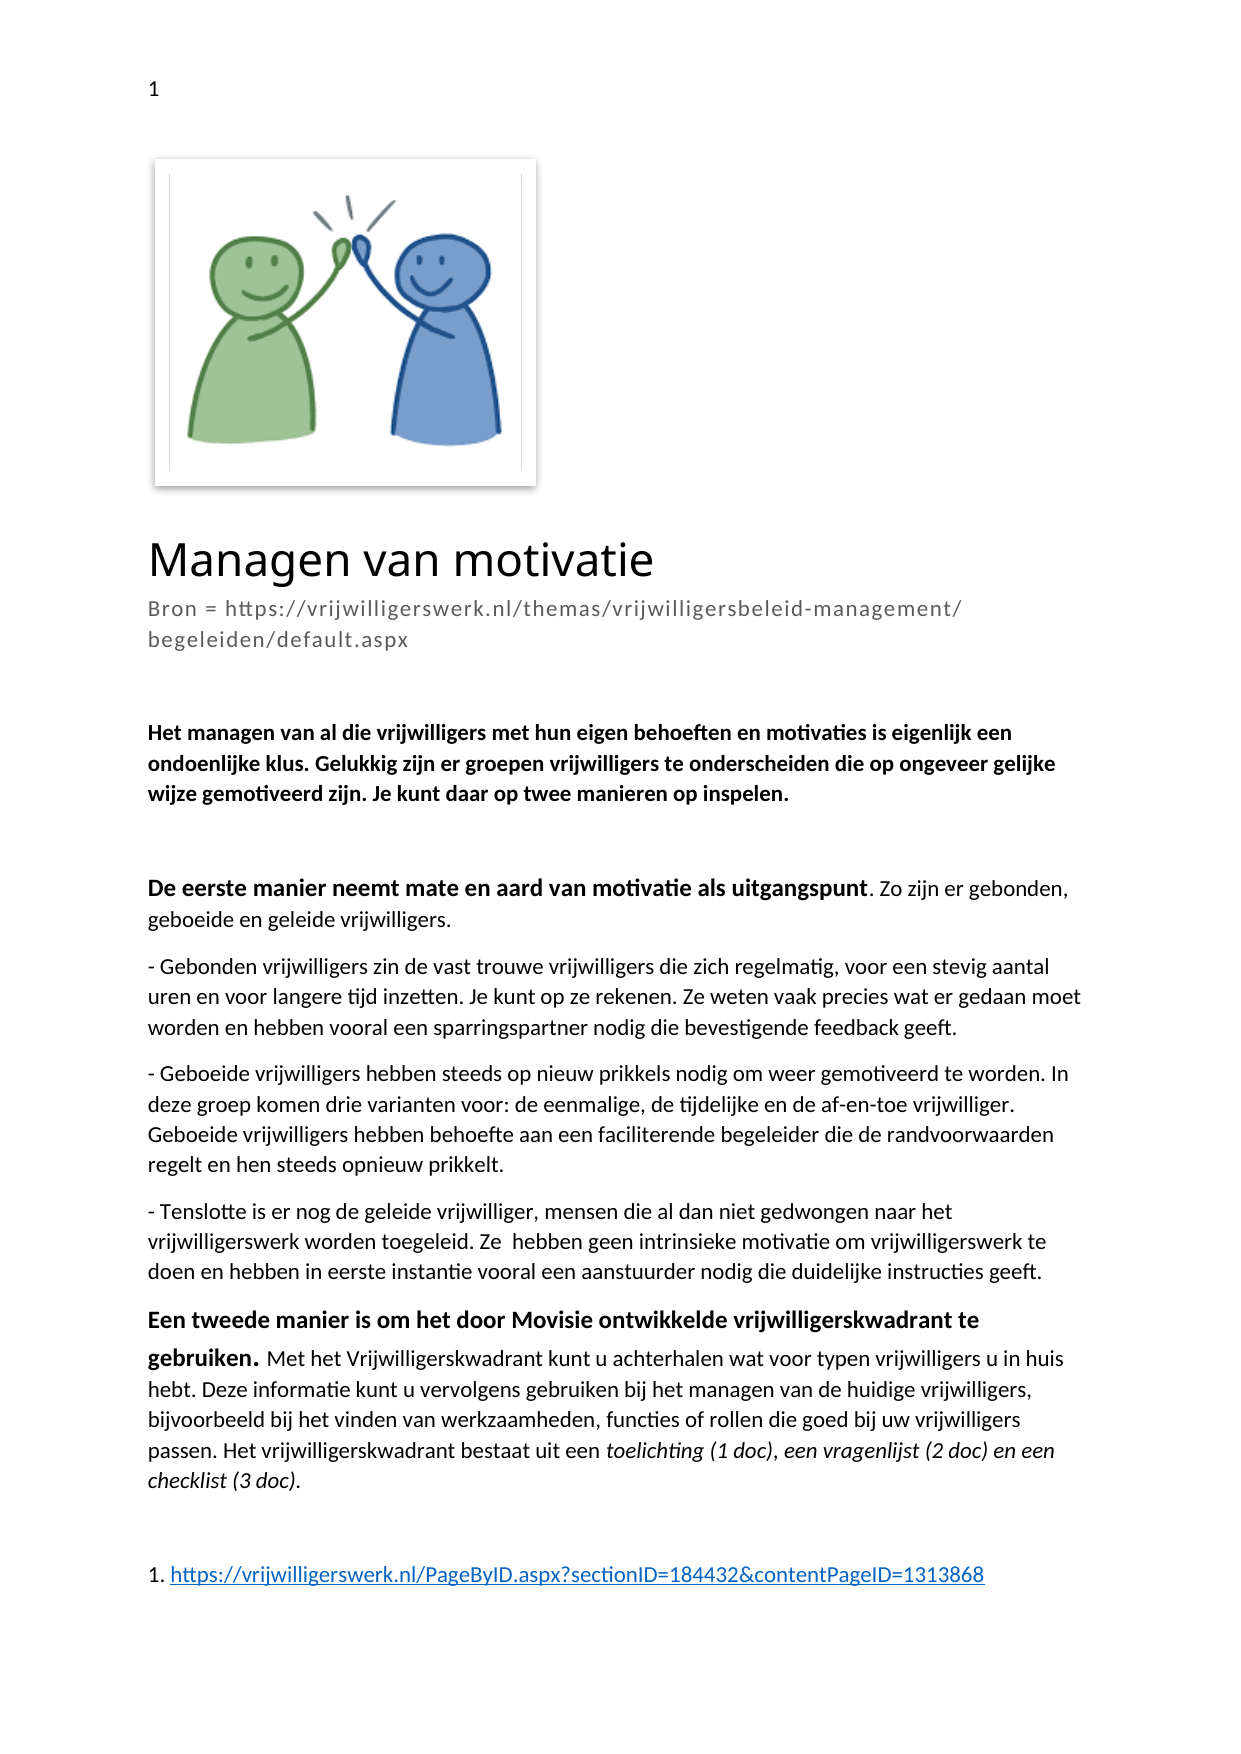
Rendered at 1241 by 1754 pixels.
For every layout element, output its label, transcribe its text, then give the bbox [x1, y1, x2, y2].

subtitle Managen van motivatie [148, 527, 1093, 589]
text - Tenslotte is er nog de geleide vrijwilliger, mensen die al dan niet gedwongen naar het vrijwilligerswerk worden toegeleid. Ze hebben geen intrinsieke motivatie om vrijwilligerswerk te doen en hebben in eerste instantie vooral een aanstuurder nodig die duidelijke instructies geeft. [148, 1197, 1093, 1285]
picture [169, 174, 522, 471]
text Het managen van al die vrijwilligers met hun eigen behoeften en motivaties is eigenlijk een ondoenlijke klus. Gelukkig zijn er groepen vrijwilligers te onderscheiden die op ongeveer gelijke wijze gemotiveerd zijn. Je kunt daar op twee manieren op inspelen. [148, 718, 1093, 807]
text De eerste manier neemt mate en aard van motivatie als uitgangspunt. Zo zijn er gebonden, geboeide en geleide vrijwilligers. [148, 873, 1093, 933]
subtitle Bron = https://vrijwilligerswerk.nl/themas/vrijwilligersbeleid-management/begeleiden/default.aspx [148, 594, 1093, 653]
text - Gebonden vrijwilligers zin de vast trouwe vrijwilligers die zich regelmatig, voor een stevig aantal uren en voor langere tijd inzetten. Je kunt op ze rekenen. Ze weten vaak precies wat er gedaan moet worden en hebben vooral een sparringspartner nodig die bevestigende feedback geeft. [148, 952, 1093, 1041]
text 1. https://vrijwilligerswerk.nl/PageByID.aspx?sectionID=184432&contentPageID=1313868 [148, 1560, 1093, 1588]
text Een tweede manier is om het door Movisie ontwikkelde vrijwilligerskwadrant te gebruiken. Met het Vrijwilligerskwadrant kunt u achterhalen wat voor typen vrijwilligers u in huis hebt. Deze informatie kunt u vervolgens gebruiken bij het managen van de huidige vrijwilligers, bijvoorbeeld bij het vinden van werkzaamheden, functies of rollen die goed bij uw vrijwilligers passen. Het vrijwilligerskwadrant bestaat uit een toelichting (1 doc), een vragenlijst (2 doc) en een checklist (3 doc). [148, 1304, 1093, 1494]
text - Geboeide vrijwilligers hebben steeds op nieuw prikkels nodig om weer gemotiveerd te worden. In deze groep komen drie varianten voor: de eenmalige, de tijdelijke en de af-en-toe vrijwilliger. Geboeide vrijwilligers hebben behoefte aan een faciliterende begeleider die de randvoorwaarden regelt en hen steeds opnieuw prikkelt. [148, 1059, 1093, 1178]
